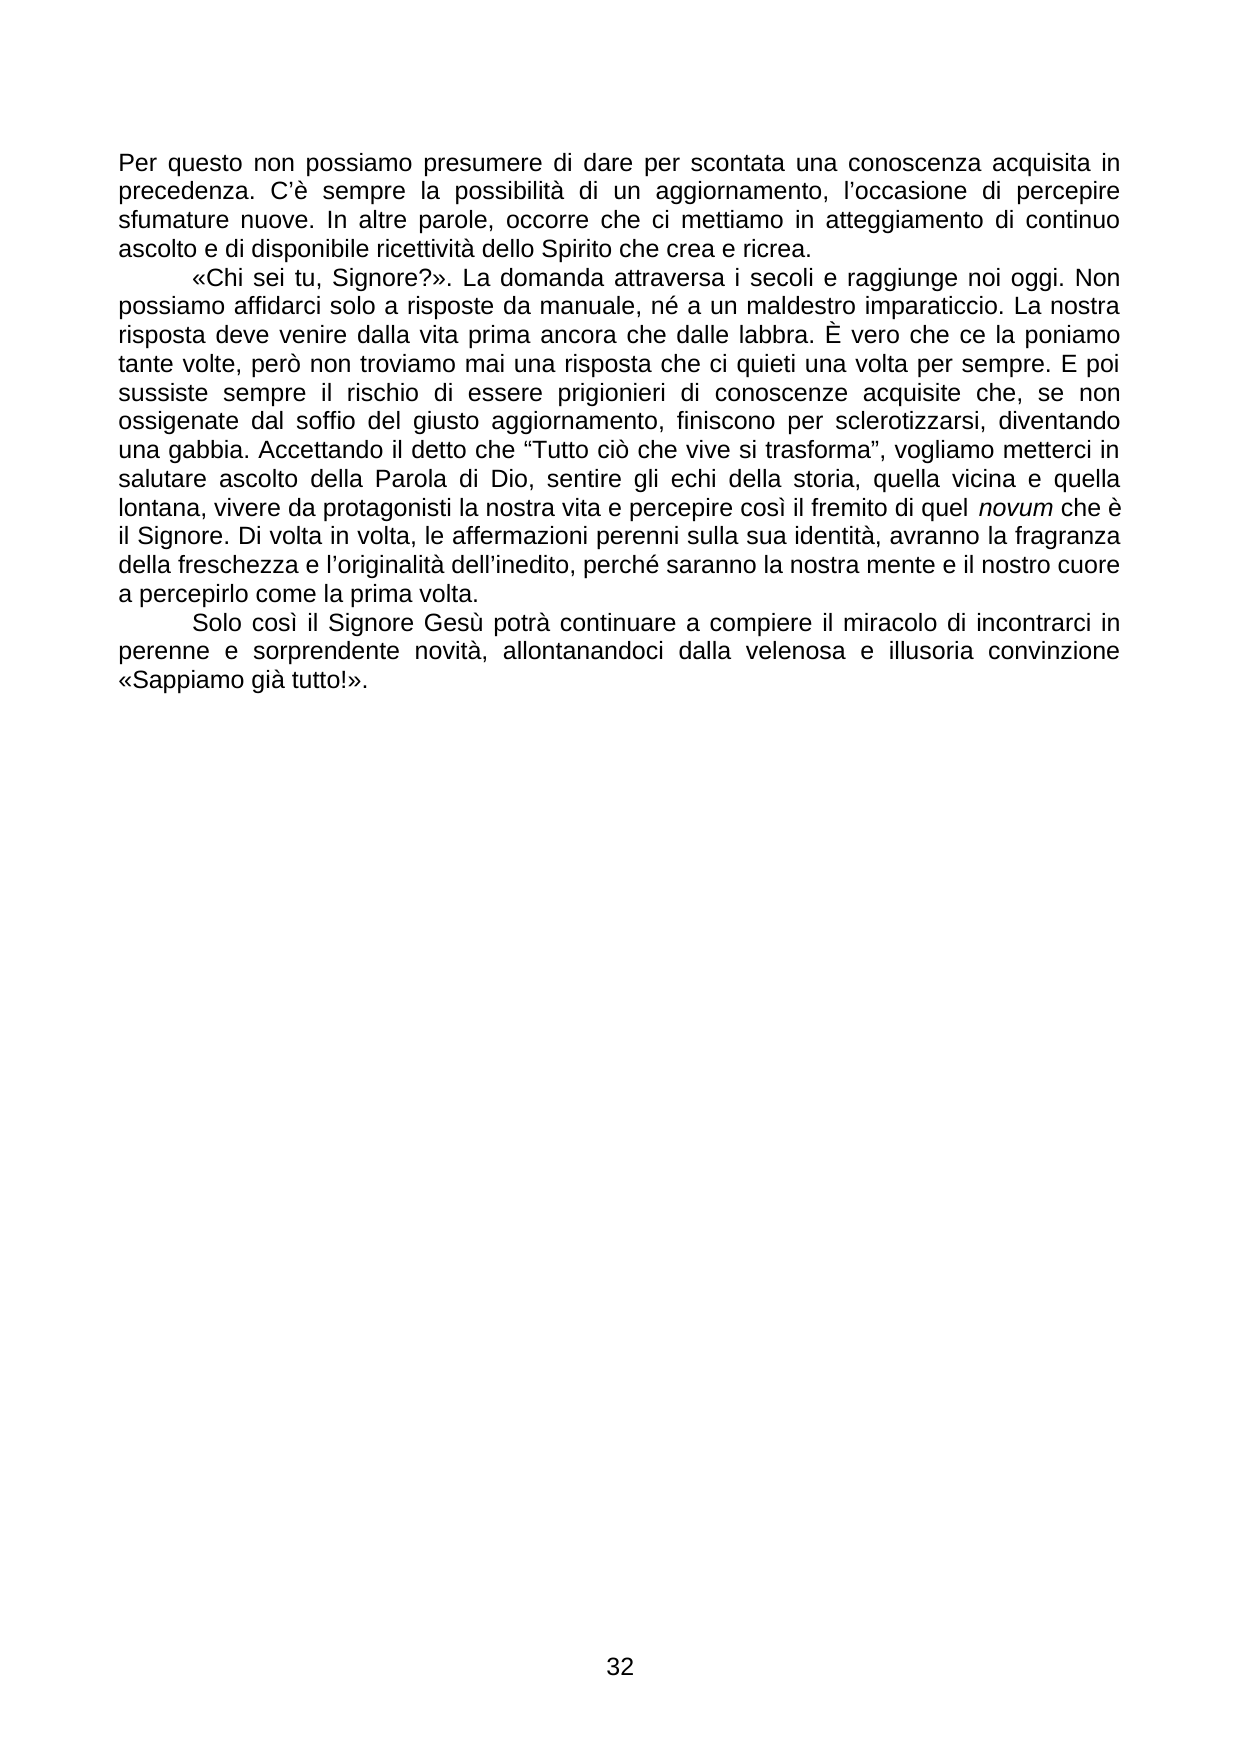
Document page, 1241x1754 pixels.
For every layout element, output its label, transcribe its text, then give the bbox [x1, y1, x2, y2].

text Solo così il Signore Gesù potrà continuare a compiere il miracolo di incontrarci in perenne e sorprendente novità, allontanandoci dalla velenosa e illusoria convinzione «Sappiamo già tutto!». [118, 608, 1122, 694]
text «Chi sei tu, Signore?». La domanda attraversa i secoli e raggiunge noi oggi. Non possiamo affidarci solo a risposte da manuale, né a un maldestro imparaticcio. La nostra risposta deve venire dalla vita prima ancora che dalle labbra. È vero che ce la poniamo tante volte, però non troviamo mai una risposta che ci quieti una volta per sempre. E poi sussiste sempre il rischio di essere prigionieri di conoscenze acquisite che, se non ossigenate dal soffio del giusto aggiornamento, finiscono per sclerotizzarsi, diventando una gabbia. Accettando il detto che “Tutto ciò che vive si trasforma”, vogliamo metterci in salutare ascolto della Parola di Dio, sentire gli echi della storia, quella vicina e quella lontana, vivere da protagonisti la nostra vita e percepire così il fremito di quel novum che è il Signore. Di volta in volta, le affermazioni perenni sulla sua identità, avranno la fragranza della freschezza e l’originalità dell’inedito, perché saranno la nostra mente e il nostro cuore a percepirlo come la prima volta. [118, 263, 1122, 608]
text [118, 148, 1122, 263]
